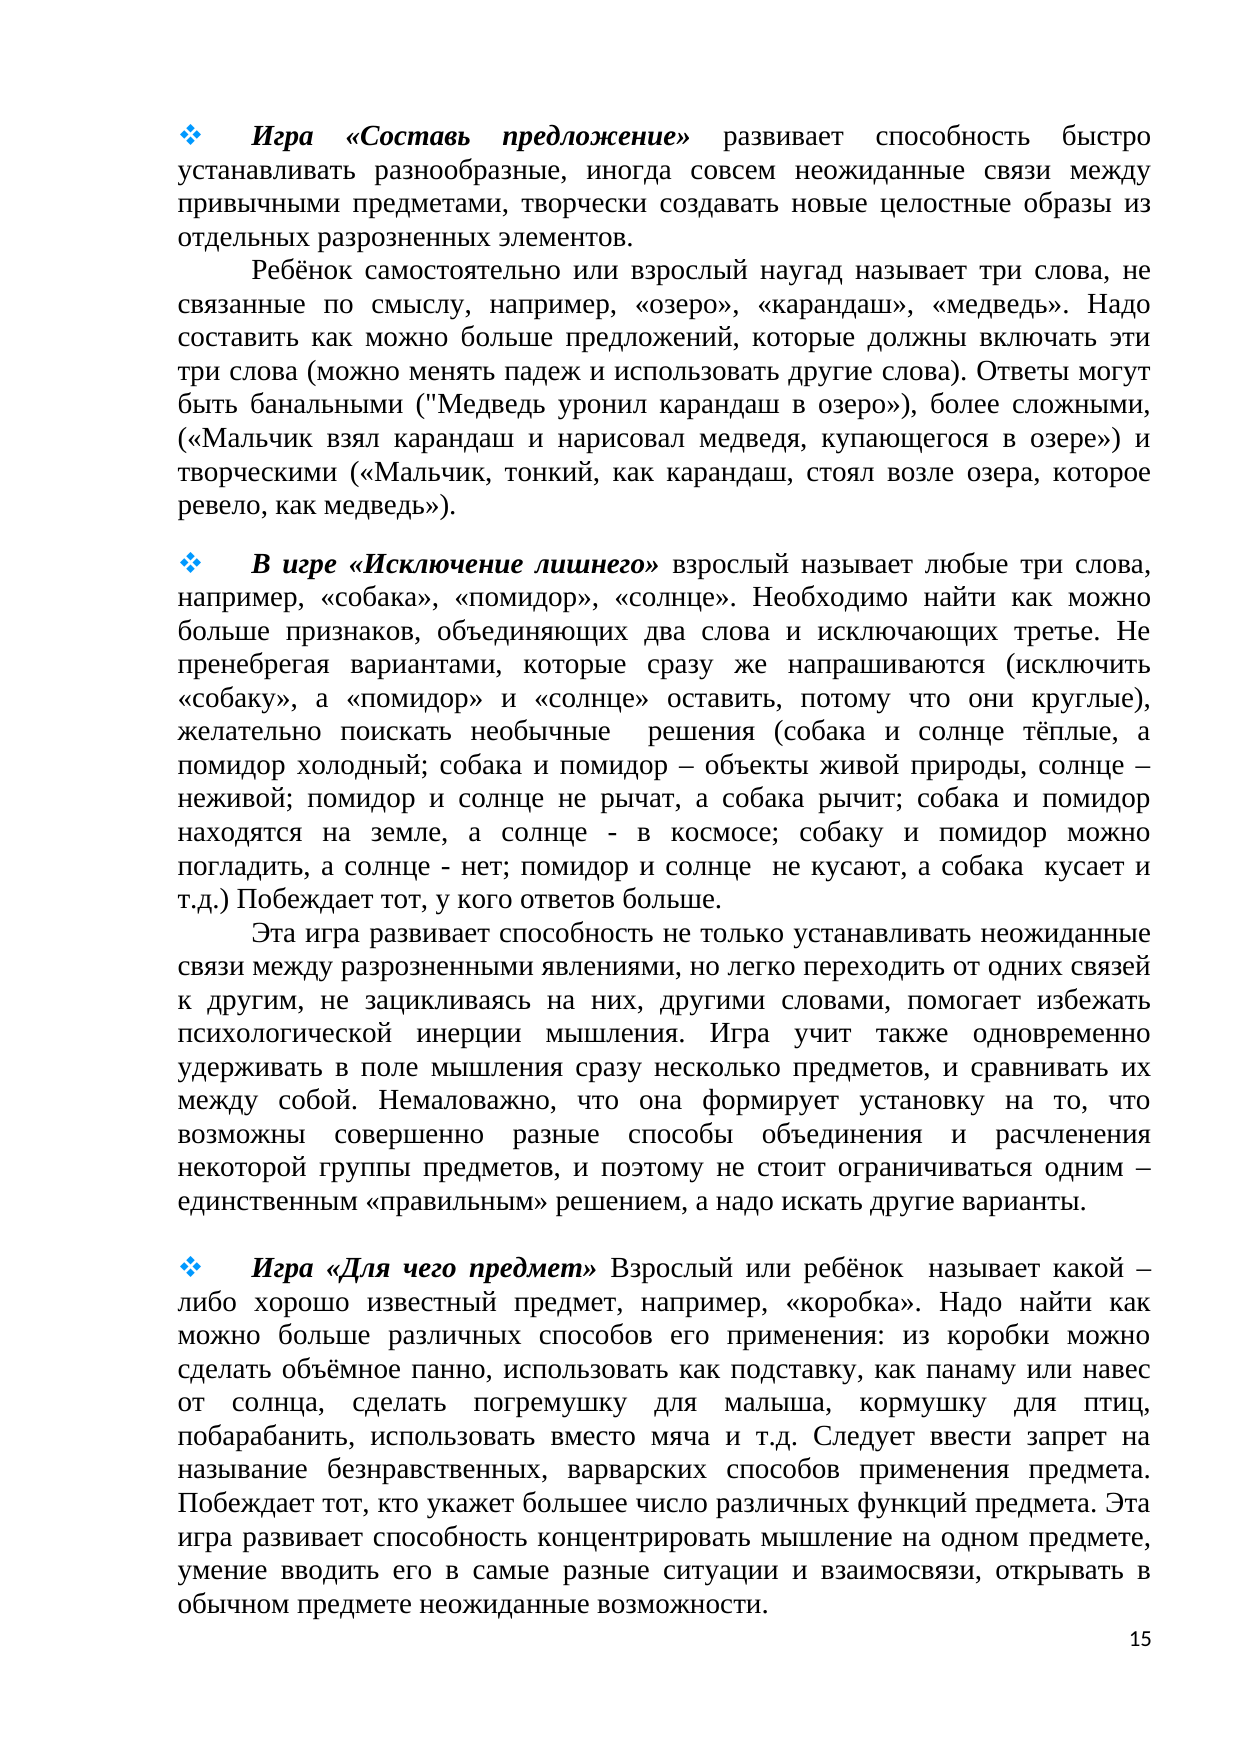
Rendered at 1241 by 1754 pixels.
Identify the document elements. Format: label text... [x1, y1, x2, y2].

list Игра «Составь предложение» развивает способность быстро устанавливать разнообразные, иногда совсем неожиданные связи между привычными предметами, творчески создавать новые целостные образы из отдельных разрозненных элементов. [177, 118, 1152, 252]
list Игра «Для чего предмет» Взрослый или ребёнок называет какой – либо хорошо известный предмет, например, «коробка». Надо найти как можно больше различных способов его применения: из коробки можно сделать объёмное панно, использовать как подставку, как панаму или навес от солнца, сделать погремушку для малыша, кормушку для птиц, побарабанить, использовать вместо мяча и т.д. Следует ввести запрет на называние безнравственных, варварских способов применения предмета. Побеждает тот, кто укажет большее число различных функций предмета. Эта игра развивает способность концентрировать мышление на одном предмете, умение вводить его в самые разные ситуации и взаимосвязи, открывать в обычном предмете неожиданные возможности. [177, 1250, 1152, 1619]
text Ребёнок самостоятельно или взрослый наугад называет три слова, не связанные по смыслу, например, «озеро», «карандаш», «медведь». Надо составить как можно больше предложений, которые должны включать эти три слова (можно менять падеж и использовать другие слова). Ответы могут быть банальными ("Медведь уронил карандаш в озеро»), более сложными, («Мальчик взял карандаш и нарисовал медведя, купающегося в озере») и творческими («Мальчик, тонкий, как карандаш, стоял возле озера, которое ревело, как медведь»). [177, 252, 1152, 521]
text Эта игра развивает способность не только устанавливать неожиданные связи между разрозненными явлениями, но легко переходить от одних связей к другим, не зацикливаясь на них, другими словами, помогает избежать психологической инерции мышления. Игра учит также одновременно удерживать в поле мышления сразу несколько предметов, и сравнивать их между собой. Немаловажно, что она формирует установку на то, что возможны совершенно разные способы объединения и расчленения некоторой группы предметов, и поэтому не стоит ограничиваться одним – единственным «правильным» решением, а надо искать другие варианты. [177, 915, 1152, 1217]
list В игре «Исключение лишнего» взрослый называет любые три слова, например, «собака», «помидор», «солнце». Необходимо найти как можно больше признаков, объединяющих два слова и исключающих третье. Не пренебрегая вариантами, которые сразу же напрашиваются (исключить «собаку», а «помидор» и «солнце» оставить, потому что они круглые), желательно поискать необычные решения (собака и солнце тёплые, а помидор холодный; собака и помидор – объекты живой природы, солнце – неживой; помидор и солнце не рычат, а собака рычит; собака и помидор находятся на земле, а солнце - в космосе; собаку и помидор можно погладить, а солнце - нет; помидор и солнце не кусают, а собака кусает и т.д.) Побеждает тот, у кого ответов больше. [177, 546, 1152, 915]
